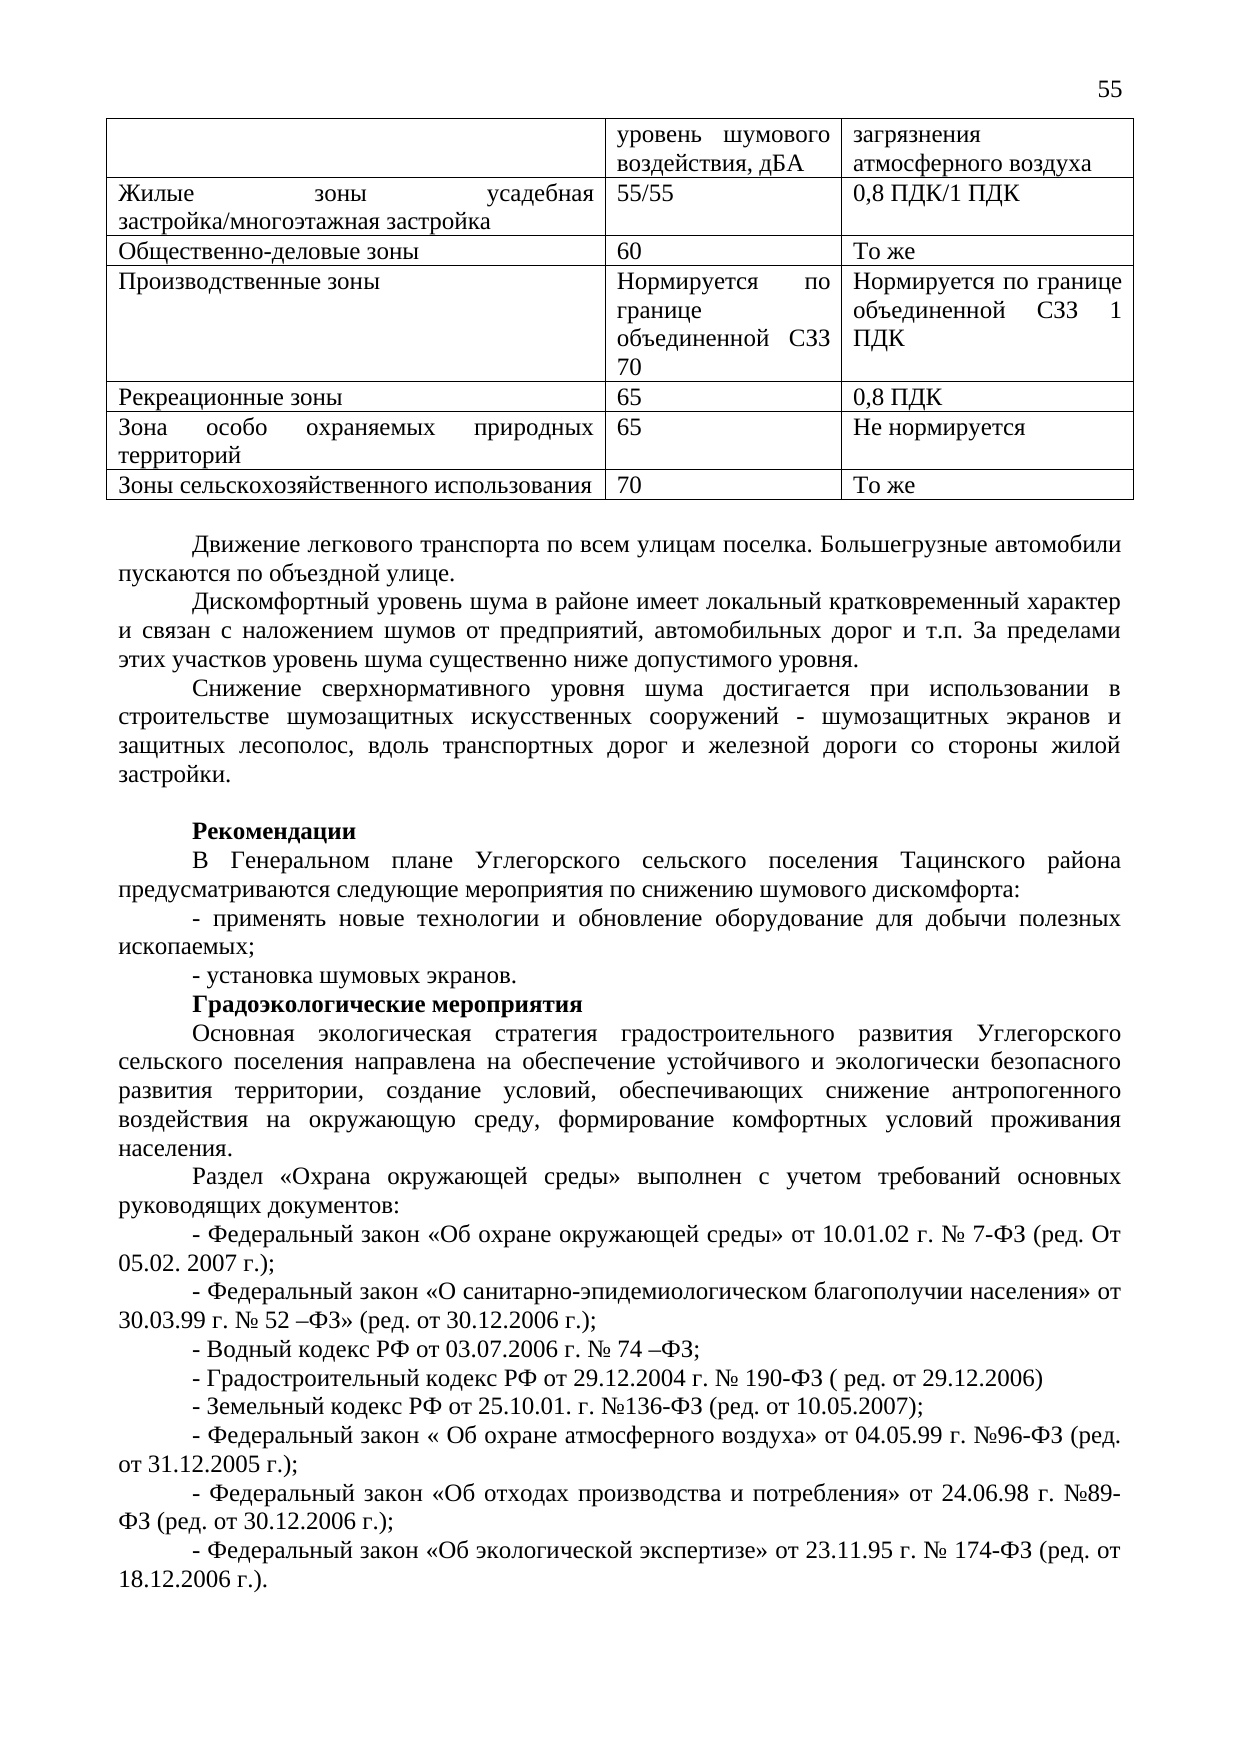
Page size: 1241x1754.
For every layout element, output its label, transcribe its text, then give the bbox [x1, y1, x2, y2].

text - Федеральный закон «Об отходах производства и потребления» от 24.06.98 г. №89-ФЗ (ред. от 30.12.2006 г.); [118, 1478, 1122, 1535]
table_cell Жилые зоны усадебная застройка/многоэтажная застройка [107, 178, 605, 235]
table_cell Зоны сельскохозяйственного использования [107, 470, 605, 499]
table_cell 65 [606, 412, 841, 469]
text Снижение сверхнормативного уровня шума достигается при использовании в строительстве шумозащитных искусственных сооружений - шумозащитных экранов и защитных лесополос, вдоль транспортных дорог и железной дороги со стороны жилой застройки. [118, 673, 1122, 788]
text - Федеральный закон «Об экологической экспертизе» от 23.11.95 г. № 174-ФЗ (ред. от 18.12.2006 г.). [118, 1535, 1122, 1593]
text - Градостроительный кодекс РФ от 29.12.2004 г. № 190-ФЗ ( ред. от 29.12.2006) [118, 1363, 1122, 1391]
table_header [842, 119, 1133, 177]
text - Федеральный закон «О санитарно-эпидемиологическом благополучии населения» от 30.03.99 г. № 52 –ФЗ» (ред. от 30.12.2006 г.); [118, 1276, 1122, 1334]
text Движение легкового транспорта по всем улицам поселка. Большегрузные автомобили пускаются по объездной улице. [118, 529, 1122, 586]
text - применять новые технологии и обновление оборудование для добычи полезных ископаемых; [118, 903, 1122, 960]
table_cell Нормируется по границе объединенной СЗЗ 1 ПДК [842, 266, 1133, 381]
table_cell 70 [606, 470, 841, 499]
table_cell 60 [606, 236, 841, 265]
text - Водный кодекс РФ от 03.07.2006 г. № 74 –ФЗ; [118, 1334, 1122, 1363]
text - Федеральный закон « Об охране атмосферного воздуха» от 04.05.99 г. №96-ФЗ (ред. от 31.12.2005 г.); [118, 1420, 1122, 1478]
table_cell Нормируется по границе объединенной СЗЗ 70 [606, 266, 841, 381]
table_cell 0,8 ПДК [842, 382, 1133, 411]
table_cell То же [842, 236, 1133, 265]
table_cell 65 [606, 382, 841, 411]
table_header Зона [107, 119, 605, 177]
table_cell Не нормируется [842, 412, 1133, 469]
text - Федеральный закон «Об охране окружающей среды» от 10.01.02 г. № 7-ФЗ (ред. От 05.02. 2007 г.); [118, 1219, 1122, 1276]
text Рекомендации [118, 816, 1122, 845]
table_cell То же [842, 470, 1133, 499]
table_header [606, 119, 841, 177]
text - установка шумовых экранов. [118, 960, 1122, 989]
text В Генеральном плане Углегорского сельского поселения Тацинского района предусматриваются следующие мероприятия по снижению шумового дискомфорта: [118, 845, 1122, 903]
table_cell Зона особо охраняемых природных территорий [107, 412, 605, 469]
text Основная экологическая стратегия градостроительного развития Углегорского сельского поселения направлена на обеспечение устойчивого и экологически безопасного развития территории, создание условий, обеспечивающих снижение антропогенного воздействия на окружающую среду, формирование комфортных условий проживания населения. [118, 1018, 1122, 1161]
text - Земельный кодекс РФ от 25.10.01. г. №136-ФЗ (ред. от 10.05.2007); [118, 1391, 1122, 1420]
text Градоэкологические мероприятия [118, 989, 1122, 1018]
table_cell 0,8 ПДК/1 ПДК [842, 178, 1133, 235]
table_cell Производственные зоны [107, 266, 605, 381]
table_cell 55/55 [606, 178, 841, 235]
text Раздел «Охрана окружающей среды» выполнен с учетом требований основных руководящих документов: [118, 1161, 1122, 1219]
table_cell Рекреационные зоны [107, 382, 605, 411]
table_cell Общественно-деловые зоны [107, 236, 605, 265]
text Дискомфортный уровень шума в районе имеет локальный кратковременный характер и связан с наложением шумов от предприятий, автомобильных дорог и т.п. За пределами этих участков уровень шума существенно ниже допустимого уровня. [118, 586, 1122, 673]
